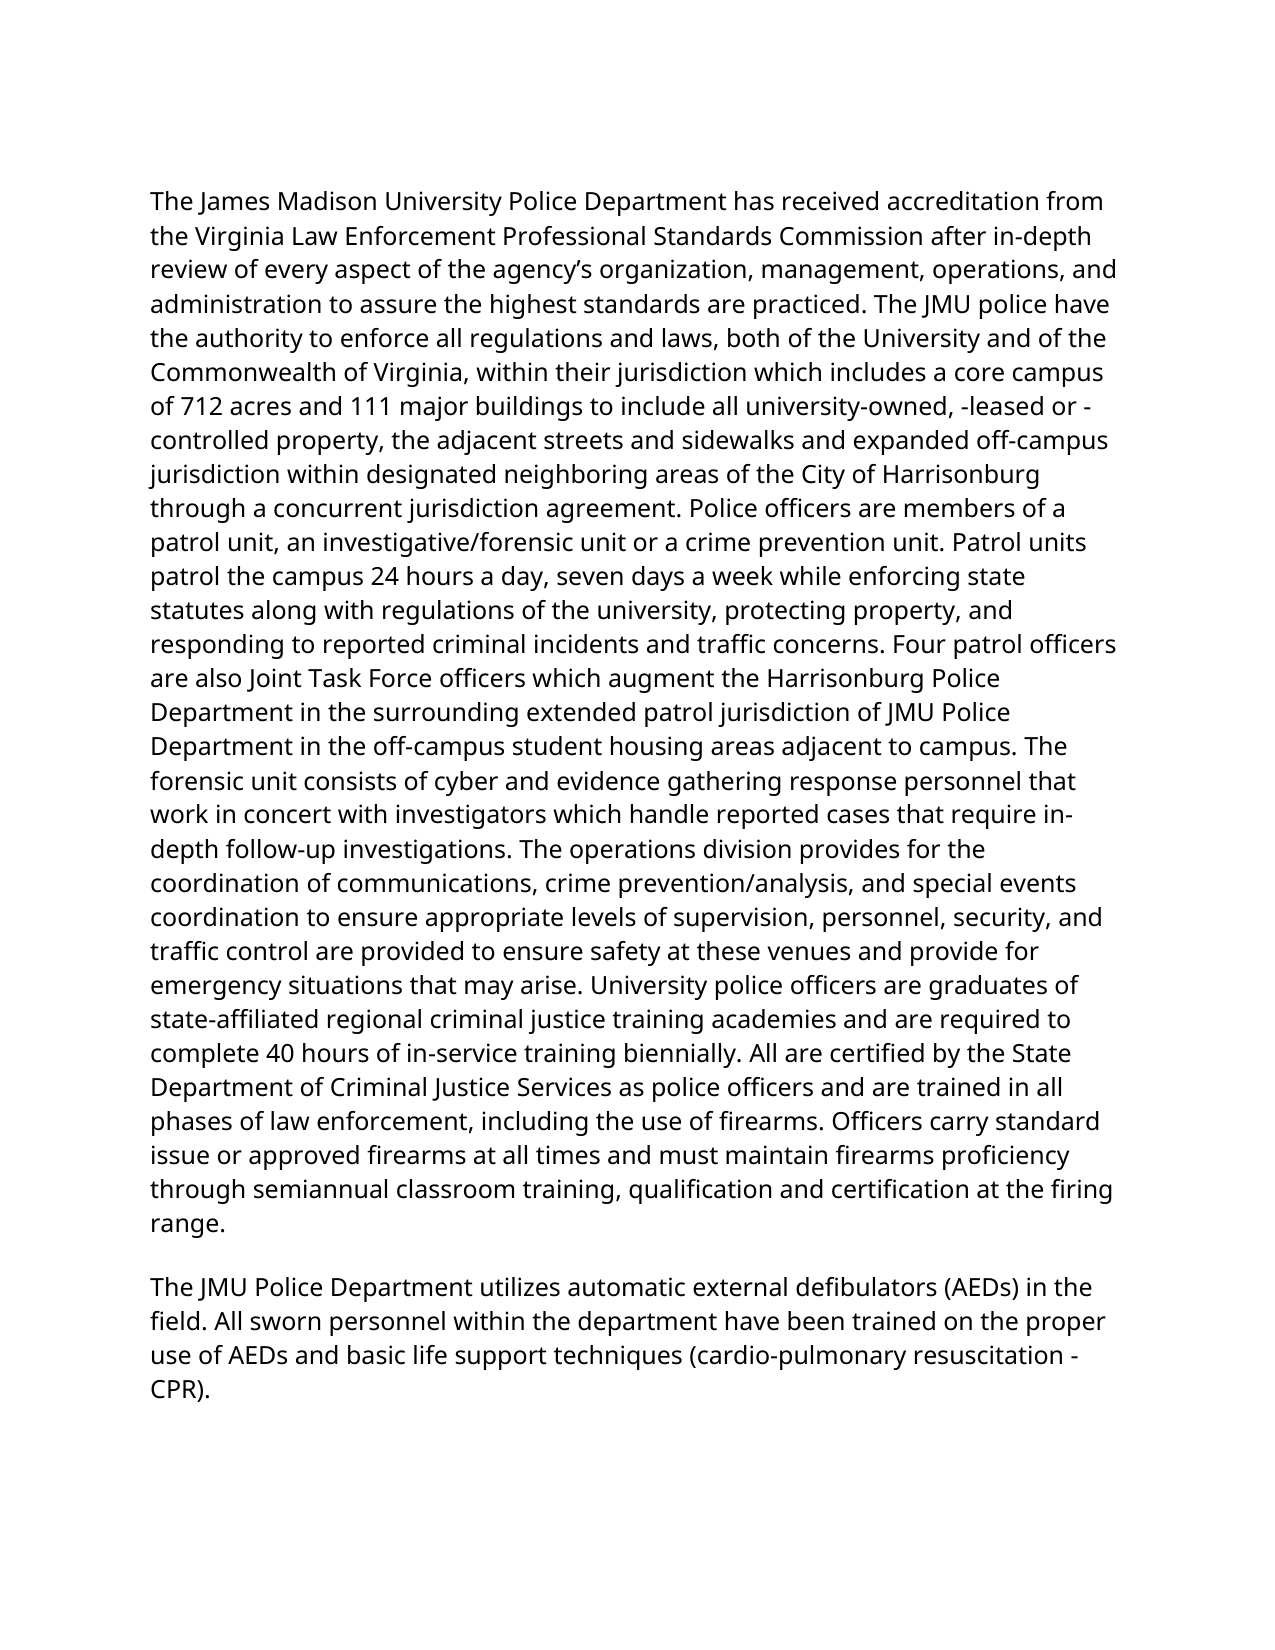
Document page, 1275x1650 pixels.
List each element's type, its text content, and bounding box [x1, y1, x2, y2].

text The JMU Police Department utilizes automatic external defibulators (AEDs) in the field. All sworn personnel within the department have been trained on the proper use of AEDs and basic life support techniques (cardio-pulmonary resuscitation - CPR). [150, 1269, 1125, 1405]
text The James Madison University Police Department has received accreditation from the Virginia Law Enforcement Professional Standards Commission after in-depth review of every aspect of the agency’s organization, management, operations, and administration to assure the highest standards are practiced. The JMU police have the authority to enforce all regulations and laws, both of the University and of the Commonwealth of Virginia, within their jurisdiction which includes a core campus of 712 acres and 111 major buildings to include all university-owned, -leased or -controlled property, the adjacent streets and sidewalks and expanded off-campus jurisdiction within designated neighboring areas of the City of Harrisonburg through a concurrent jurisdiction agreement. Police officers are members of a patrol unit, an investigative/forensic unit or a crime prevention unit. Patrol units patrol the campus 24 hours a day, seven days a week while enforcing state statutes along with regulations of the university, protecting property, and responding to reported criminal incidents and traffic concerns. Four patrol officers are also Joint Task Force officers which augment the Harrisonburg Police Department in the surrounding extended patrol jurisdiction of JMU Police Department in the off-campus student housing areas adjacent to campus. The forensic unit consists of cyber and evidence gathering response personnel that work in concert with investigators which handle reported cases that require in-depth follow-up investigations. The operations division provides for the coordination of communications, crime prevention/analysis, and special events coordination to ensure appropriate levels of supervision, personnel, security, and traffic control are provided to ensure safety at these venues and provide for emergency situations that may arise. University police officers are graduates of state-affiliated regional criminal justice training academies and are required to complete 40 hours of in-service training biennially. All are certified by the State Department of Criminal Justice Services as police officers and are trained in all phases of law enforcement, including the use of firearms. Officers carry standard issue or approved firearms at all times and must maintain firearms proficiency through semiannual classroom training, qualification and certification at the firing range. [150, 150, 1125, 1240]
